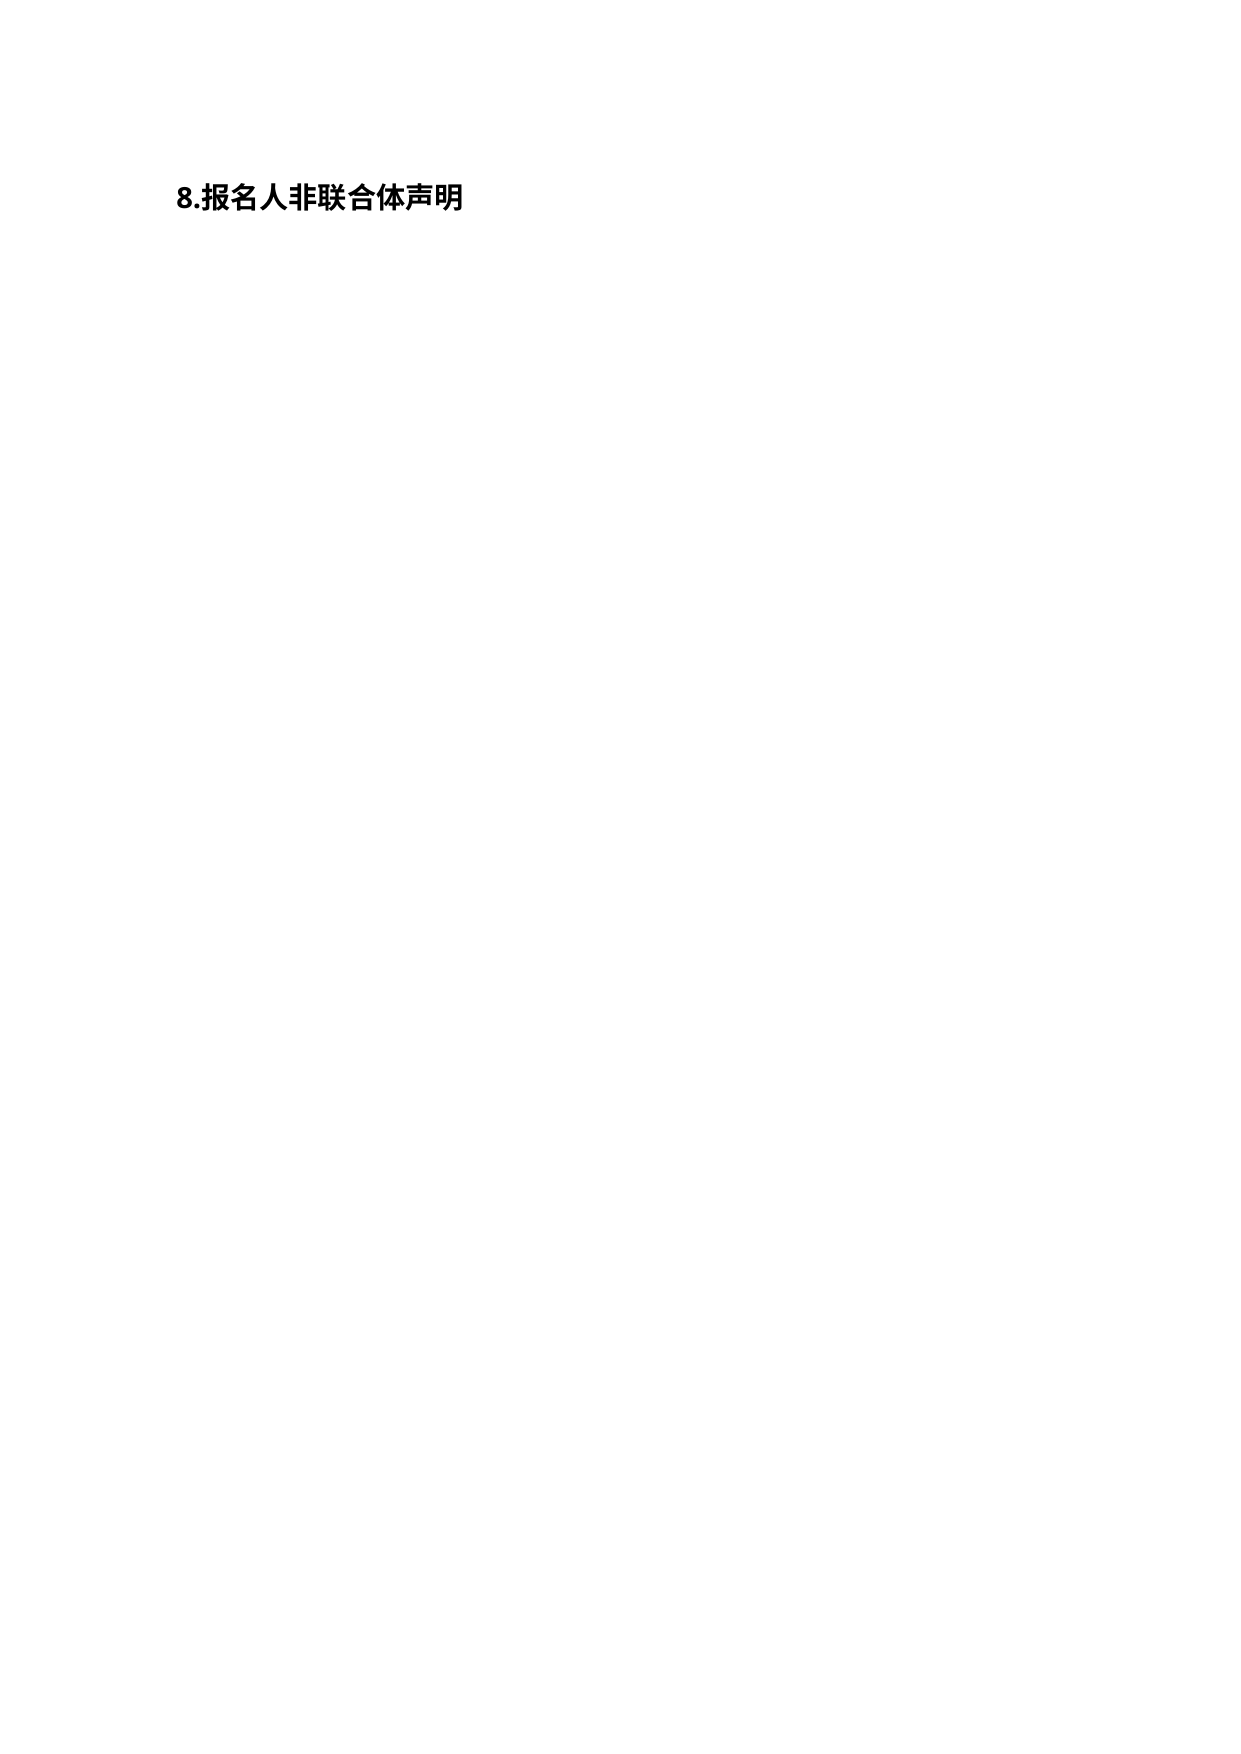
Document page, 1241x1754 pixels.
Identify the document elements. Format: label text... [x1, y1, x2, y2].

list 8.报名人非联合体声明 [176, 164, 1064, 229]
